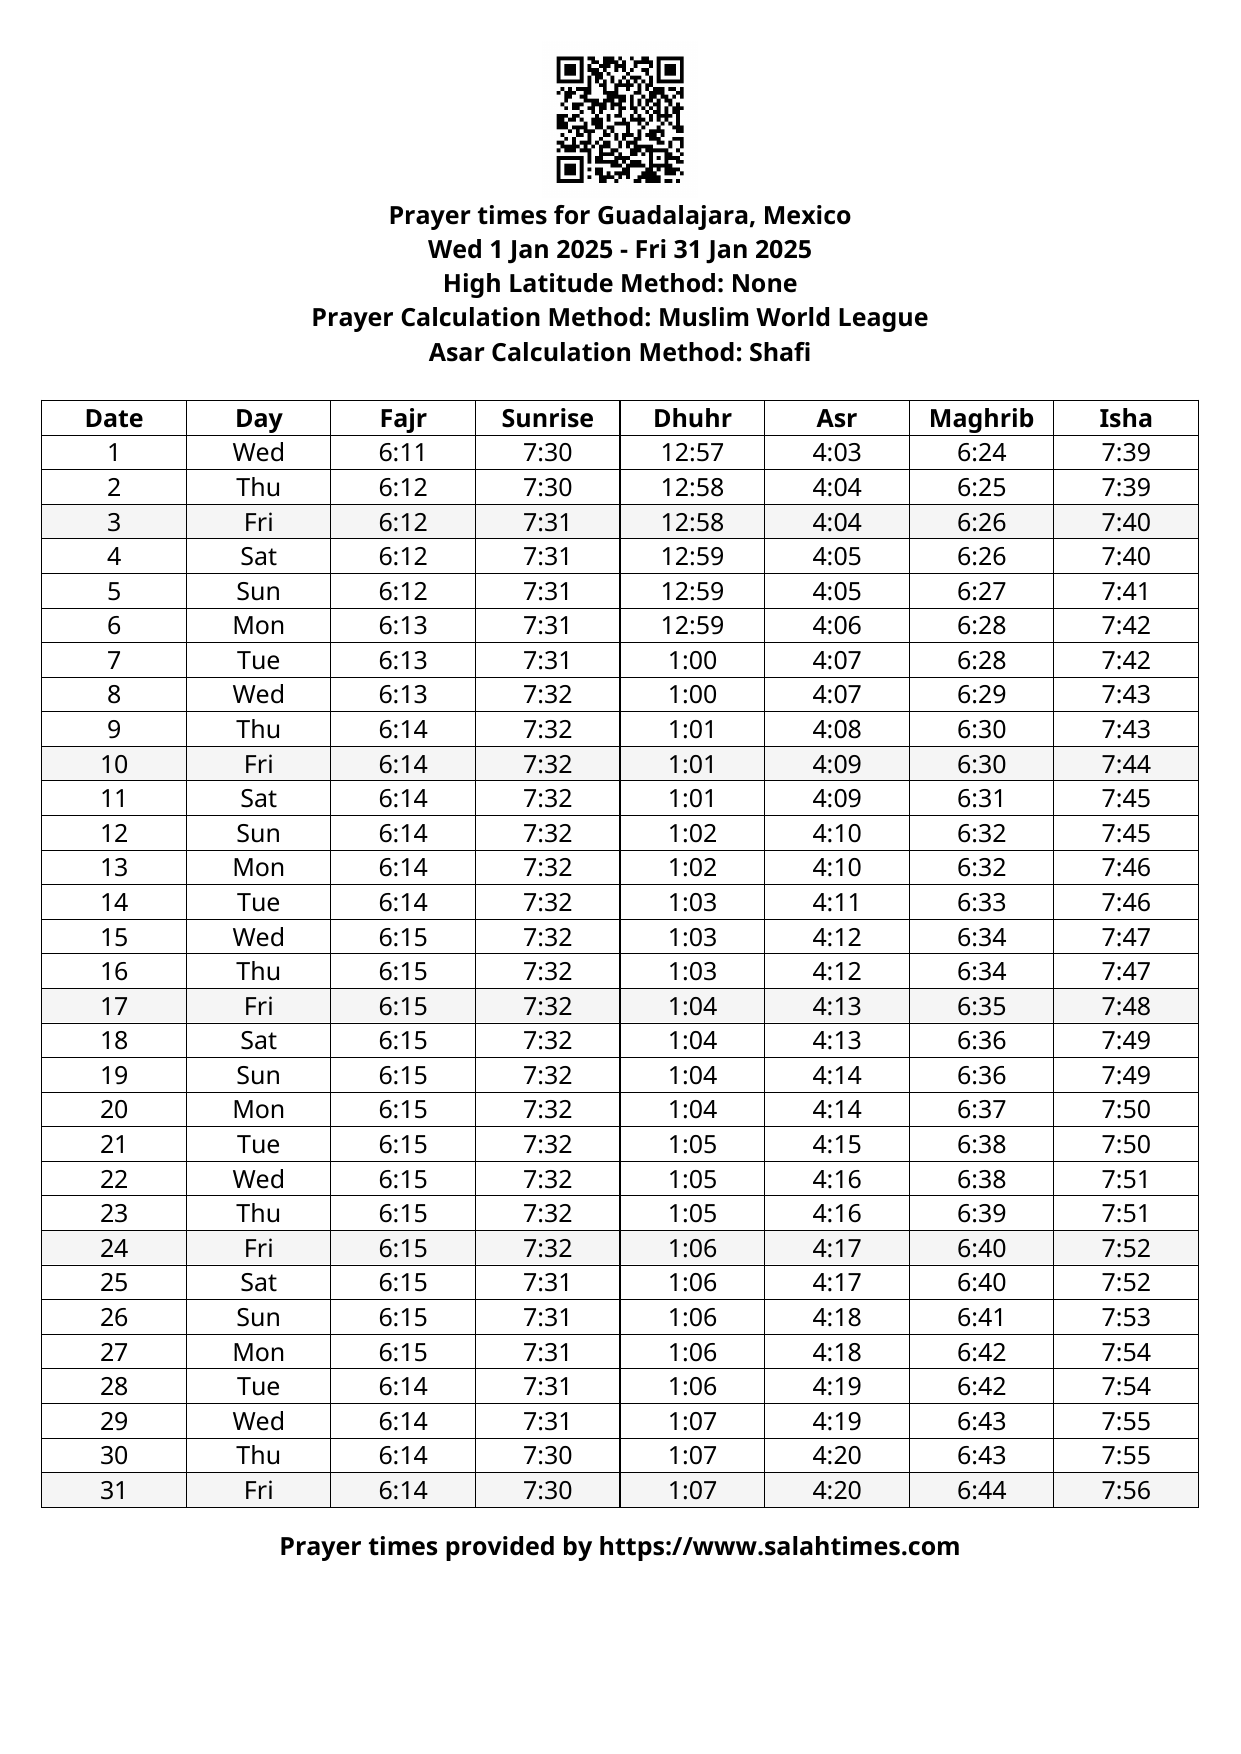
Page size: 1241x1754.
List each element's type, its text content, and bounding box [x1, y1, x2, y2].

table_cell 6:26 [910, 505, 1053, 538]
table_cell 1 [42, 436, 186, 469]
table_cell 7:40 [1054, 539, 1198, 573]
table_cell 12:58 [621, 505, 764, 538]
table_cell Fri [187, 1231, 330, 1264]
table_cell 4:10 [765, 851, 909, 884]
table_cell 1:06 [621, 1266, 764, 1299]
table_cell 6:33 [910, 885, 1053, 919]
table_cell 4:17 [765, 1231, 909, 1264]
table_cell 11 [42, 781, 186, 815]
table_cell Tue [187, 885, 330, 919]
table_cell 12:57 [621, 436, 764, 469]
table_cell 6:13 [331, 609, 475, 642]
table_cell 6:41 [910, 1300, 1053, 1334]
table_cell 27 [42, 1335, 186, 1368]
table_cell 1:02 [621, 816, 764, 849]
table_cell 7:54 [1054, 1335, 1198, 1368]
table_cell 14 [42, 885, 186, 919]
table_cell 12:58 [621, 470, 764, 504]
table_cell 1:02 [621, 851, 764, 884]
table_cell Sun [187, 816, 330, 849]
table_cell 7:54 [1054, 1369, 1198, 1403]
table_cell 1:01 [621, 781, 764, 815]
table_cell 31 [42, 1473, 186, 1507]
table_cell 7:49 [1054, 1058, 1198, 1092]
table_cell 7:50 [1054, 1093, 1198, 1126]
table_cell 7:32 [476, 1231, 619, 1264]
table_cell 1:07 [621, 1404, 764, 1437]
table_cell 6:14 [331, 1439, 475, 1472]
table_cell Sat [187, 1266, 330, 1299]
table_cell 4 [42, 539, 186, 573]
table_cell 6 [42, 609, 186, 642]
table_header Asr [765, 401, 909, 434]
table_cell 1:03 [621, 920, 764, 953]
table_cell 1:07 [621, 1473, 764, 1507]
table_cell 1:01 [621, 747, 764, 780]
table_cell 4:11 [765, 885, 909, 919]
table_cell 7:45 [1054, 781, 1198, 815]
table_cell 7:43 [1054, 678, 1198, 711]
table_cell 7:30 [476, 1439, 619, 1472]
table_cell 6:15 [331, 1024, 475, 1057]
table_cell 7:32 [476, 851, 619, 884]
table_cell 6:40 [910, 1231, 1053, 1264]
table_cell 7:42 [1054, 643, 1198, 677]
table_cell Thu [187, 712, 330, 746]
table_cell 7:31 [476, 505, 619, 538]
table_cell 6:43 [910, 1404, 1053, 1437]
table_cell 4:07 [765, 678, 909, 711]
table_cell 1:04 [621, 1024, 764, 1057]
table_cell 6:15 [331, 1231, 475, 1264]
table_cell 4:14 [765, 1058, 909, 1092]
table_cell 7:31 [476, 643, 619, 677]
table_cell 6:14 [331, 1404, 475, 1437]
table_cell 6:32 [910, 816, 1053, 849]
table_cell 7:32 [476, 989, 619, 1022]
table_cell 25 [42, 1266, 186, 1299]
table_cell 7:40 [1054, 505, 1198, 538]
table_cell 30 [42, 1439, 186, 1472]
table_header Maghrib [910, 401, 1053, 434]
table_cell 7:31 [476, 1369, 619, 1403]
table_cell 5 [42, 574, 186, 607]
table_cell 12:59 [621, 574, 764, 607]
table_cell 21 [42, 1127, 186, 1161]
table_cell 7:32 [476, 954, 619, 988]
table_cell 4:04 [765, 505, 909, 538]
table_cell 4:03 [765, 436, 909, 469]
table_cell 7:31 [476, 1300, 619, 1334]
table_cell 6:14 [331, 747, 475, 780]
table_cell 20 [42, 1093, 186, 1126]
table_cell 6:15 [331, 1300, 475, 1334]
table_cell 22 [42, 1162, 186, 1195]
table_cell 1:03 [621, 885, 764, 919]
table_cell 7:39 [1054, 436, 1198, 469]
table_cell 6:38 [910, 1162, 1053, 1195]
table_cell 26 [42, 1300, 186, 1334]
table_cell 7:32 [476, 920, 619, 953]
table_cell 7:47 [1054, 954, 1198, 988]
table_cell 6:37 [910, 1093, 1053, 1126]
table_cell 7:32 [476, 1196, 619, 1230]
table_cell 1:06 [621, 1300, 764, 1334]
table_cell Wed [187, 436, 330, 469]
table_cell Mon [187, 1093, 330, 1126]
table_cell 6:14 [331, 1473, 475, 1507]
table_cell 6:15 [331, 1162, 475, 1195]
table_cell Wed [187, 1162, 330, 1195]
table_cell 3 [42, 505, 186, 538]
table_cell 6:12 [331, 505, 475, 538]
table_cell 7:53 [1054, 1300, 1198, 1334]
table_cell 6:42 [910, 1369, 1053, 1403]
table_cell 1:00 [621, 643, 764, 677]
table_cell 7:31 [476, 574, 619, 607]
table_cell 16 [42, 954, 186, 988]
table_cell 6:15 [331, 1266, 475, 1299]
table_cell 6:12 [331, 539, 475, 573]
table_cell 6:13 [331, 678, 475, 711]
table_cell 7:51 [1054, 1196, 1198, 1230]
table_cell 7:47 [1054, 920, 1198, 953]
table_cell 6:40 [910, 1266, 1053, 1299]
table_header Isha [1054, 401, 1198, 434]
table_cell 7:55 [1054, 1439, 1198, 1472]
table_cell Thu [187, 470, 330, 504]
table_cell Tue [187, 643, 330, 677]
table_cell 4:20 [765, 1473, 909, 1507]
table_cell Mon [187, 851, 330, 884]
table_cell 6:14 [331, 851, 475, 884]
table_cell 7 [42, 643, 186, 677]
text Wed 1 Jan 2025 - Fri 31 Jan 2025 [42, 232, 1198, 266]
table_cell 1:05 [621, 1196, 764, 1230]
table_cell 6:36 [910, 1024, 1053, 1057]
table_cell 6:14 [331, 712, 475, 746]
table_cell 6:13 [331, 643, 475, 677]
table_cell 7:48 [1054, 989, 1198, 1022]
table_cell Mon [187, 609, 330, 642]
table_cell 6:12 [331, 470, 475, 504]
table_cell 6:14 [331, 885, 475, 919]
table_cell 13 [42, 851, 186, 884]
table_cell Thu [187, 1196, 330, 1230]
table_cell 6:11 [331, 436, 475, 469]
table_cell 1:04 [621, 1093, 764, 1126]
table_cell 6:14 [331, 1369, 475, 1403]
table_cell 4:10 [765, 816, 909, 849]
table_cell 29 [42, 1404, 186, 1437]
table_cell 7:32 [476, 712, 619, 746]
table_cell 7:32 [476, 747, 619, 780]
table_cell 1:06 [621, 1335, 764, 1368]
table_cell 4:15 [765, 1127, 909, 1161]
table_cell 7:56 [1054, 1473, 1198, 1507]
table_cell 6:28 [910, 609, 1053, 642]
table_cell 7:50 [1054, 1127, 1198, 1161]
table_cell 1:05 [621, 1162, 764, 1195]
table_header Date [42, 401, 186, 434]
table_cell 7:31 [476, 1266, 619, 1299]
table_cell 24 [42, 1231, 186, 1264]
table_cell 7:52 [1054, 1231, 1198, 1264]
table_cell 6:28 [910, 643, 1053, 677]
text High Latitude Method: None [42, 266, 1198, 300]
table_cell 1:06 [621, 1231, 764, 1264]
table_cell Thu [187, 1439, 330, 1472]
table_cell 1:04 [621, 989, 764, 1022]
table_cell 7:32 [476, 1024, 619, 1057]
table_cell 1:07 [621, 1439, 764, 1472]
table_cell 7:41 [1054, 574, 1198, 607]
table_cell Fri [187, 505, 330, 538]
table_cell 12 [42, 816, 186, 849]
table_cell 7:46 [1054, 885, 1198, 919]
table_cell 7:44 [1054, 747, 1198, 780]
table_cell 4:07 [765, 643, 909, 677]
table_cell 7:31 [476, 539, 619, 573]
table_cell 6:38 [910, 1127, 1053, 1161]
table_cell 6:15 [331, 954, 475, 988]
table_cell 7:31 [476, 609, 619, 642]
table_cell 1:04 [621, 1058, 764, 1092]
table_cell 1:01 [621, 712, 764, 746]
table_cell 4:05 [765, 539, 909, 573]
text Prayer times for Guadalajara, Mexico [42, 198, 1198, 232]
table_cell 7:46 [1054, 851, 1198, 884]
table_cell 7:52 [1054, 1266, 1198, 1299]
table_cell Fri [187, 747, 330, 780]
table_cell 7:30 [476, 436, 619, 469]
table_cell 6:35 [910, 989, 1053, 1022]
table_cell 7:31 [476, 1335, 619, 1368]
table_cell Sat [187, 539, 330, 573]
table_cell 4:16 [765, 1162, 909, 1195]
table_cell 6:29 [910, 678, 1053, 711]
table_cell 12:59 [621, 609, 764, 642]
table_cell 1:05 [621, 1127, 764, 1161]
table_cell 4:17 [765, 1266, 909, 1299]
table_cell 6:43 [910, 1439, 1053, 1472]
table_cell Mon [187, 1335, 330, 1368]
table_cell 4:13 [765, 989, 909, 1022]
table_cell 8 [42, 678, 186, 711]
table_cell 4:04 [765, 470, 909, 504]
table_cell 6:30 [910, 747, 1053, 780]
table_cell 1:03 [621, 954, 764, 988]
table_cell 6:36 [910, 1058, 1053, 1092]
table_cell 4:09 [765, 781, 909, 815]
table_cell 6:14 [331, 781, 475, 815]
table_cell 6:15 [331, 1093, 475, 1126]
table_cell 7:51 [1054, 1162, 1198, 1195]
table_cell 6:15 [331, 920, 475, 953]
table_cell 17 [42, 989, 186, 1022]
table_cell Thu [187, 954, 330, 988]
table_cell 15 [42, 920, 186, 953]
text Asar Calculation Method: Shafi [42, 334, 1198, 368]
table_cell 4:06 [765, 609, 909, 642]
table_cell 10 [42, 747, 186, 780]
table_cell 7:32 [476, 885, 619, 919]
text Prayer times provided by https://www.salahtimes.com [42, 1528, 1198, 1563]
table_cell 6:24 [910, 436, 1053, 469]
table_cell Tue [187, 1369, 330, 1403]
table_cell 2 [42, 470, 186, 504]
table_cell Tue [187, 1127, 330, 1161]
table_cell 4:20 [765, 1439, 909, 1472]
table_cell 7:32 [476, 678, 619, 711]
table_cell 7:32 [476, 1093, 619, 1126]
table_cell 6:14 [331, 816, 475, 849]
table_cell Wed [187, 678, 330, 711]
table_cell 7:32 [476, 1162, 619, 1195]
table_cell 6:44 [910, 1473, 1053, 1507]
table_cell 4:13 [765, 1024, 909, 1057]
table_cell 6:25 [910, 470, 1053, 504]
table_cell 7:32 [476, 816, 619, 849]
table_cell 6:32 [910, 851, 1053, 884]
table_cell 4:14 [765, 1093, 909, 1126]
table_cell 7:31 [476, 1404, 619, 1437]
table_cell 7:43 [1054, 712, 1198, 746]
table_cell 6:15 [331, 1058, 475, 1092]
table_cell 6:12 [331, 574, 475, 607]
table_cell 6:15 [331, 989, 475, 1022]
picture [542, 41, 699, 198]
table_cell 7:32 [476, 781, 619, 815]
table_header Dhuhr [621, 401, 764, 434]
table_cell 4:09 [765, 747, 909, 780]
table_cell 4:12 [765, 954, 909, 988]
table_cell Sun [187, 1058, 330, 1092]
table_cell 6:27 [910, 574, 1053, 607]
table_cell 7:42 [1054, 609, 1198, 642]
table_cell 4:19 [765, 1369, 909, 1403]
table_cell 4:05 [765, 574, 909, 607]
table_header Day [187, 401, 330, 434]
table_cell Wed [187, 920, 330, 953]
table_cell 6:15 [331, 1196, 475, 1230]
table_cell 7:30 [476, 470, 619, 504]
table_cell 4:18 [765, 1300, 909, 1334]
table_cell 4:08 [765, 712, 909, 746]
table_cell 7:39 [1054, 470, 1198, 504]
table_cell 6:26 [910, 539, 1053, 573]
table_cell 1:00 [621, 678, 764, 711]
table_header Sunrise [476, 401, 619, 434]
table_cell 12:59 [621, 539, 764, 573]
table_cell 4:12 [765, 920, 909, 953]
table_cell 7:30 [476, 1473, 619, 1507]
table_cell 6:31 [910, 781, 1053, 815]
table_cell 1:06 [621, 1369, 764, 1403]
table_cell Sat [187, 1024, 330, 1057]
table_header Fajr [331, 401, 475, 434]
table_cell 6:34 [910, 954, 1053, 988]
table_cell 7:32 [476, 1127, 619, 1161]
table_cell 7:32 [476, 1058, 619, 1092]
table_cell 6:30 [910, 712, 1053, 746]
table_cell Sun [187, 1300, 330, 1334]
table_cell 7:45 [1054, 816, 1198, 849]
table_cell 7:49 [1054, 1024, 1198, 1057]
table_cell 4:18 [765, 1335, 909, 1368]
table_cell 6:39 [910, 1196, 1053, 1230]
text Prayer Calculation Method: Muslim World League [42, 300, 1198, 334]
table_cell Fri [187, 989, 330, 1022]
table_cell Sat [187, 781, 330, 815]
table_cell 6:15 [331, 1335, 475, 1368]
table_cell 6:34 [910, 920, 1053, 953]
table_cell 4:16 [765, 1196, 909, 1230]
table_cell 7:55 [1054, 1404, 1198, 1437]
table_cell 28 [42, 1369, 186, 1403]
table_cell 18 [42, 1024, 186, 1057]
table_cell 9 [42, 712, 186, 746]
table_cell Sun [187, 574, 330, 607]
table_cell 6:15 [331, 1127, 475, 1161]
table_cell 23 [42, 1196, 186, 1230]
table_cell Wed [187, 1404, 330, 1437]
table_cell 6:42 [910, 1335, 1053, 1368]
table_cell 4:19 [765, 1404, 909, 1437]
table_cell Fri [187, 1473, 330, 1507]
table_cell 19 [42, 1058, 186, 1092]
